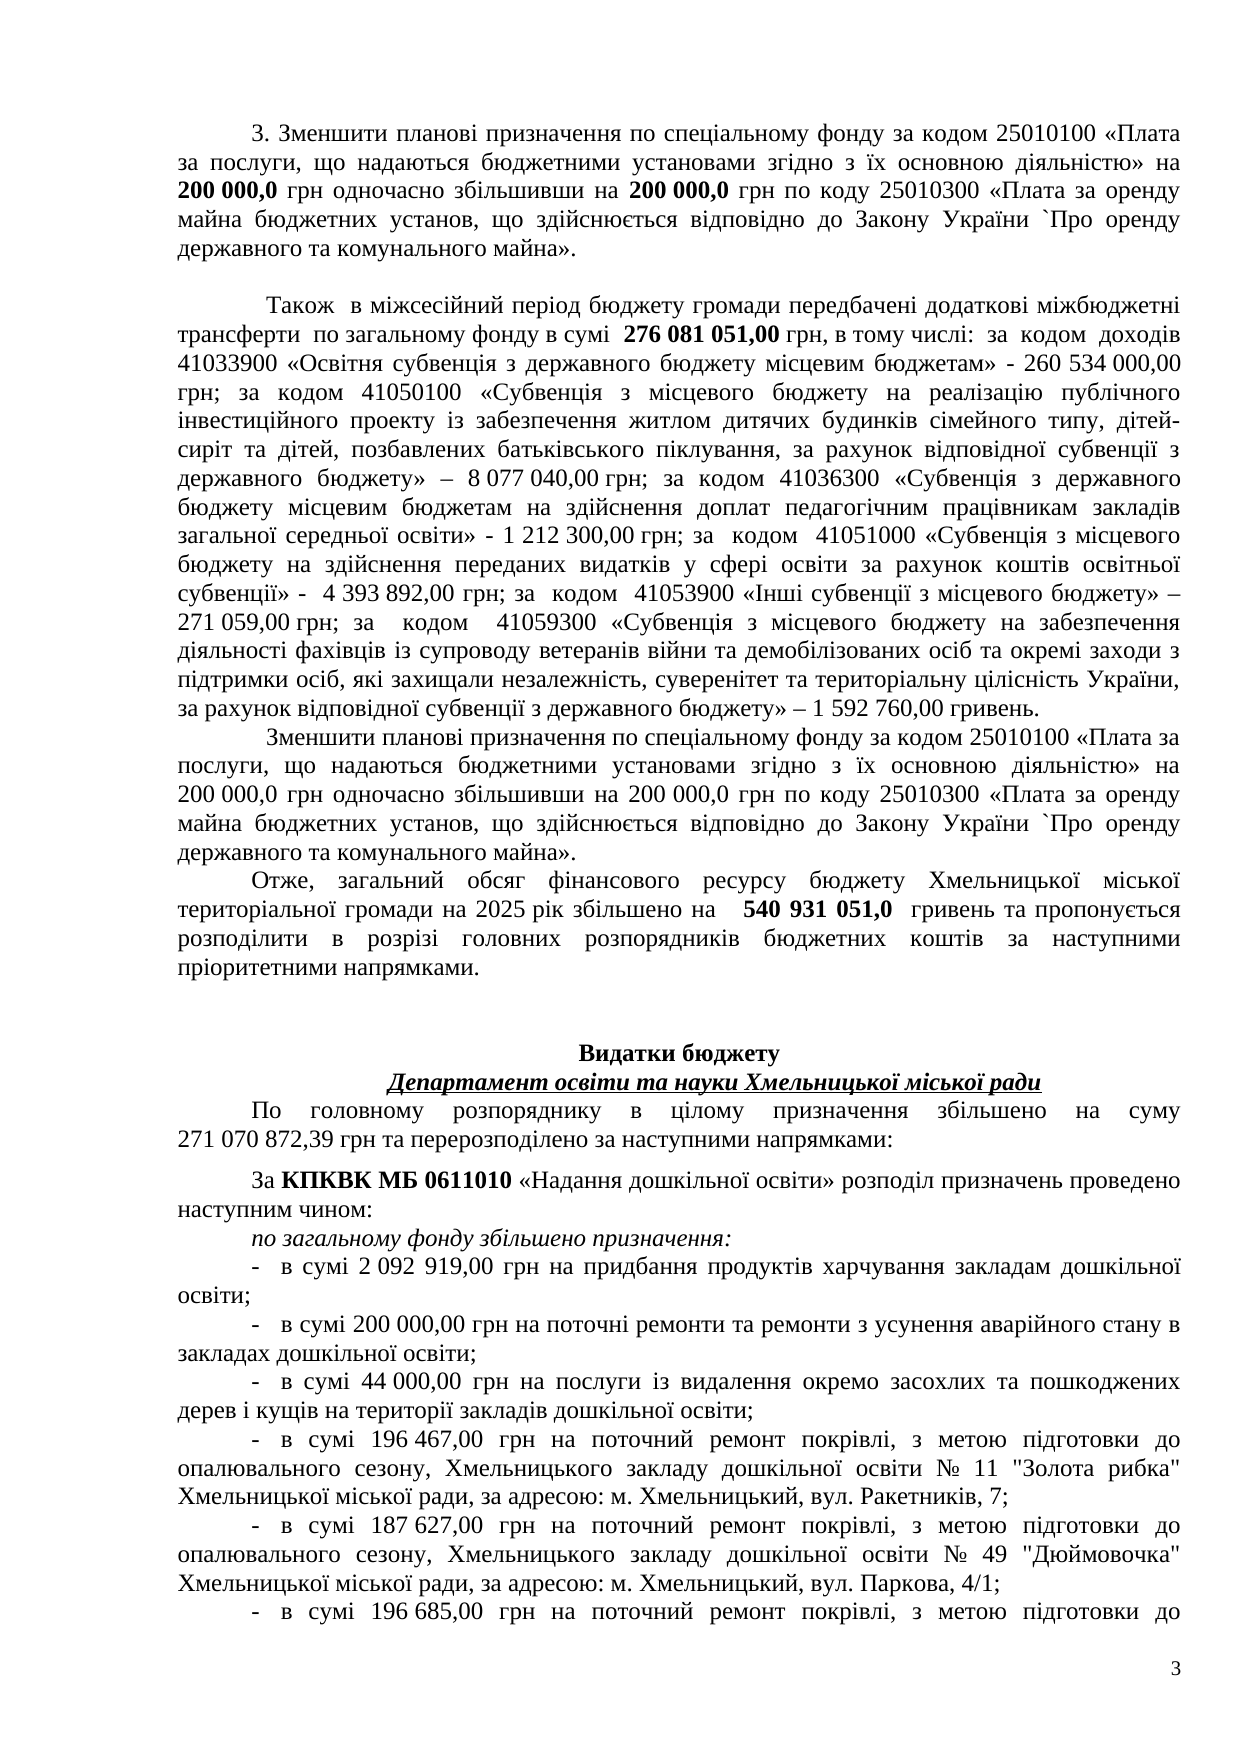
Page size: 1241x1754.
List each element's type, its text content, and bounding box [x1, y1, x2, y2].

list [177, 1596, 1181, 1625]
text по загальному фонду збільшено призначення: [177, 1223, 1181, 1251]
text Отже, загальний обсяг фінансового ресурсу бюджету Хмельницької міської територіальної громади на 2025 рік збільшено на 540 931 051,0 гривень та пропонується розподілити в розрізі головних розпорядників бюджетних коштів за наступними пріоритетними напрямками. [177, 866, 1181, 981]
list в сумі 44 000,00 грн на послуги із видалення окремо засохлих та пошкоджених дерев і кущів на території закладів дошкільної освіти; [177, 1366, 1181, 1424]
list в сумі 2 092 919,00 грн на придбання продуктів харчування закладам дошкільної освіти; [177, 1251, 1181, 1309]
text Департамент освіти та науки Хмельницької міської ради [177, 1067, 1181, 1096]
text За КПКВК МБ 0611010 «Надання дошкільної освіти» розподіл призначень проведено наступним чином: [177, 1165, 1181, 1223]
list в сумі 187 627,00 грн на поточний ремонт покрівлі, з метою підготовки до опалювального сезону, Хмельницького закладу дошкільної освіти № 49 "Дюймовочка" Хмельницької міської ради, за адресою: м. Хмельницький, вул. Паркова, 4/1; [177, 1510, 1181, 1596]
text 3. Зменшити планові призначення по спеціальному фонду за кодом 25010100 «Плата за послуги, що надаються бюджетними установами згідно з їх основною діяльністю» на 200 000,0 грн одночасно збільшивши на 200 000,0 грн по коду 25010300 «Плата за оренду майна бюджетних установ, що здійснюється відповідно до Закону України `Про оренду державного та комунального майна». [177, 118, 1181, 262]
text По головному розпоряднику в цілому призначення збільшено на суму 271 070 872,39 грн та перерозподілено за наступними напрямками: [177, 1096, 1181, 1153]
text Зменшити планові призначення по спеціальному фонду за кодом 25010100 «Плата за послуги, що надаються бюджетними установами згідно з їх основною діяльністю» на 200 000,0 грн одночасно збільшивши на 200 000,0 грн по коду 25010300 «Плата за оренду майна бюджетних установ, що здійснюється відповідно до Закону України `Про оренду державного та комунального майна». [177, 722, 1181, 866]
list в сумі 196 467,00 грн на поточний ремонт покрівлі, з метою підготовки до опалювального сезону, Хмельницького закладу дошкільної освіти № 11 "Золота рибка" Хмельницької міської ради, за адресою: м. Хмельницький, вул. Ракетників, 7; [177, 1424, 1181, 1510]
text Також в міжсесійний період бюджету громади передбачені додаткові міжбюджетні трансферти по загальному фонду в сумі 276 081 051,00 грн, в тому числі: за кодом доходів 41033900 «Освітня субвенція з державного бюджету місцевим бюджетам» - 260 534 000,00 грн; за кодом 41050100 «Субвенція з місцевого бюджету на реалізацію публічного інвестиційного проекту із забезпечення житлом дитячих будинків сімейного типу, дітей-сиріт та дітей, позбавлених батьківського піклування, за рахунок відповідної субвенції з державного бюджету» – 8 077 040,00 грн; за кодом 41036300 «Субвенція з державного бюджету місцевим бюджетам на здійснення доплат педагогічним працівникам закладів загальної середньої освіти» - 1 212 300,00 грн; за кодом 41051000 «Субвенція з місцевого бюджету на здійснення переданих видатків у сфері освіти за рахунок коштів освітньої субвенції» - 4 393 892,00 грн; за кодом 41053900 «Інші субвенції з місцевого бюджету» – 271 059,00 грн; за кодом 41059300 «Субвенція з місцевого бюджету на забезпечення діяльності фахівців із супроводу ветеранів війни та демобілізованих осіб та окремі заходи з підтримки осіб, які захищали незалежність, суверенітет та територіальну цілісність України, за рахунок відповідної субвенції з державного бюджету» – 1 592 760,00 гривень. [177, 291, 1181, 722]
text Видатки бюджету [177, 1038, 1181, 1067]
list в сумі 200 000,00 грн на поточні ремонти та ремонти з усунення аварійного стану в закладах дошкільної освіти; [177, 1309, 1181, 1366]
